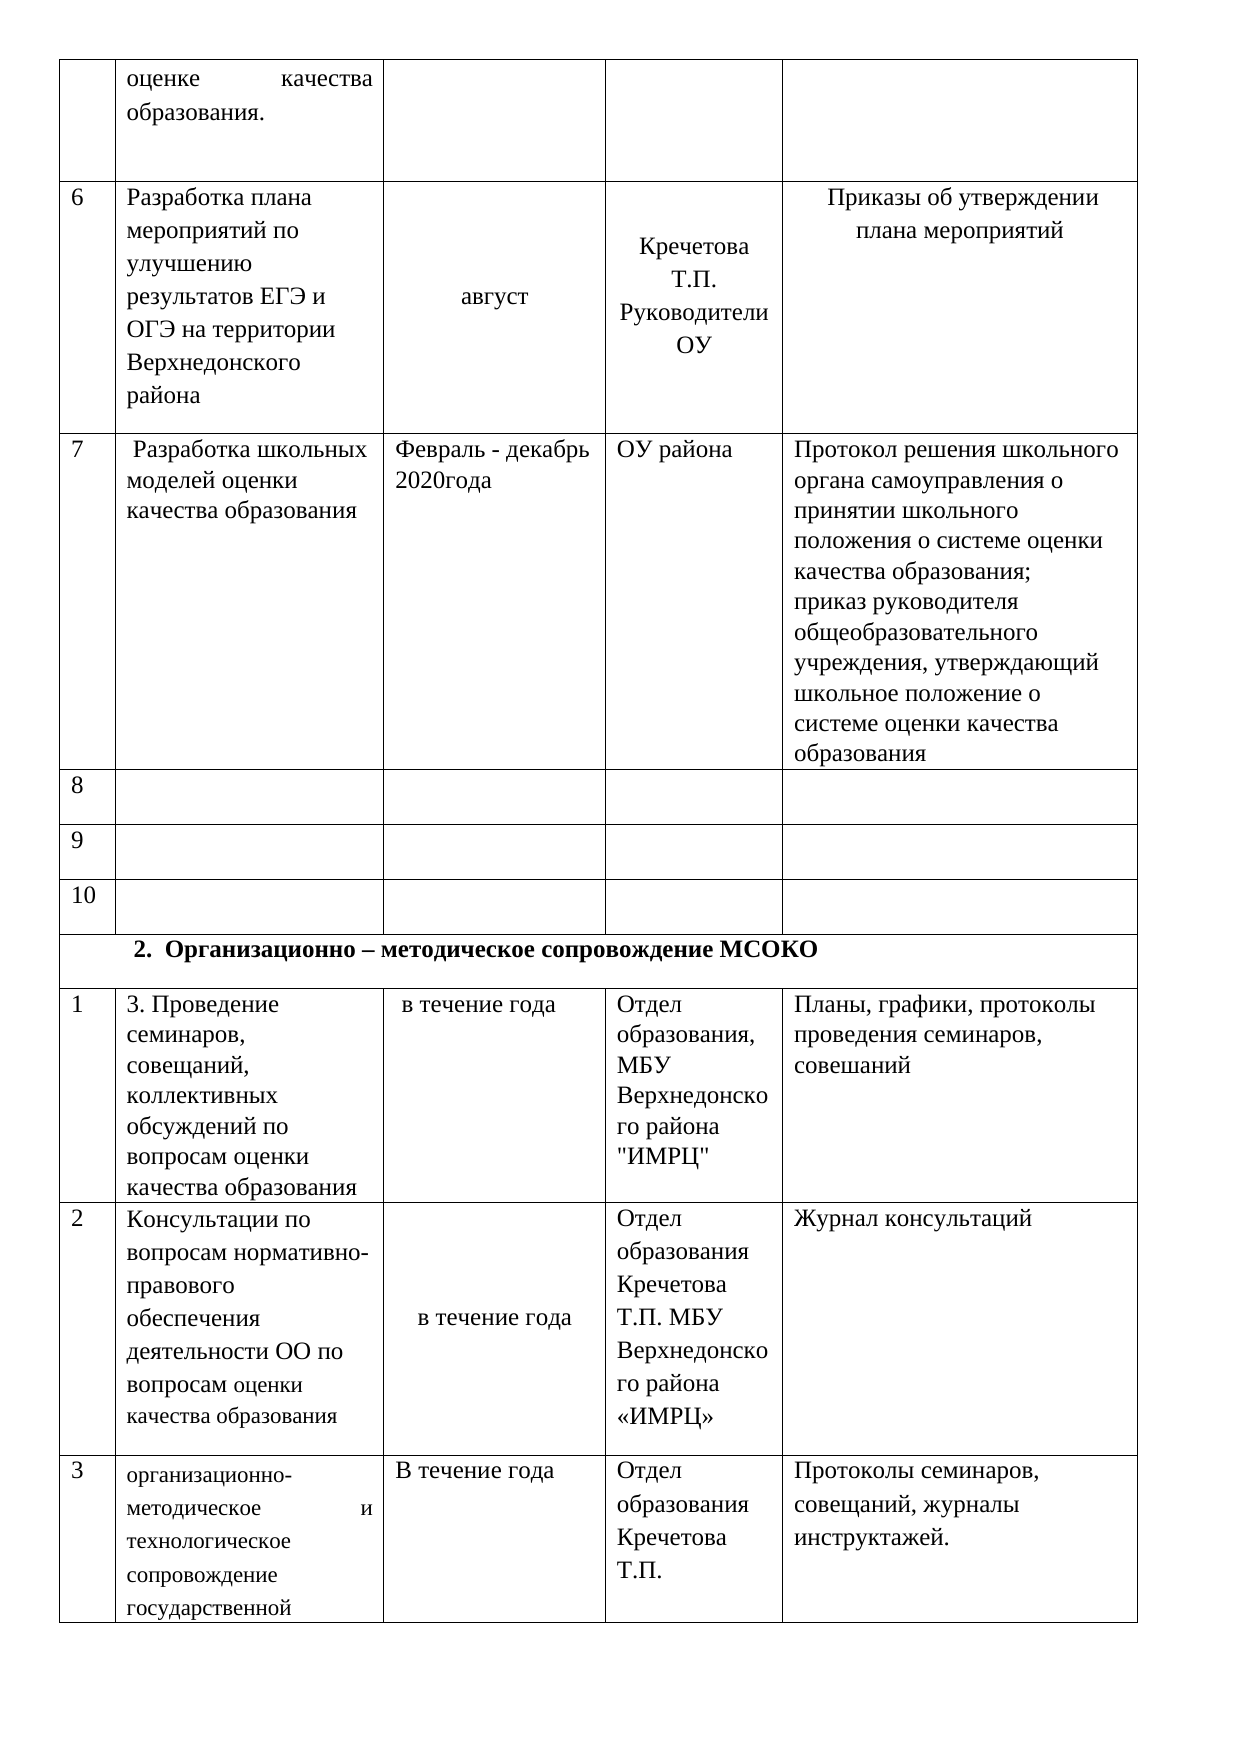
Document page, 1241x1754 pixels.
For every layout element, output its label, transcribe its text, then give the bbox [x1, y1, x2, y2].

table_cell 7 [60, 434, 115, 769]
table_cell 3 [60, 1456, 115, 1622]
table_cell [606, 770, 782, 824]
table_cell Кречетова Т.П. Руководители ОУ [606, 182, 782, 433]
table_cell август [384, 182, 605, 433]
table_cell 6 [60, 182, 115, 433]
table_cell [116, 825, 383, 879]
table_cell Февраль - декабрь 2020года [384, 434, 605, 769]
table_cell ОУ района [606, 434, 782, 769]
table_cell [606, 1456, 782, 1622]
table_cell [606, 60, 782, 181]
table_cell В течение года [384, 1456, 605, 1622]
table_cell [783, 825, 1137, 879]
table_cell Журнал консультаций [783, 1203, 1137, 1454]
table_cell 9 [60, 825, 115, 879]
table_cell Разработка школьных моделей оценки качества образования [116, 434, 383, 769]
table_cell Планы, графики, протоколы проведения семинаров, совешаний [783, 989, 1137, 1202]
table_cell 1 [60, 989, 115, 1202]
table_cell [783, 770, 1137, 824]
table_cell [116, 880, 383, 933]
table_cell [606, 880, 782, 933]
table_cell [783, 1456, 1137, 1622]
table_cell Протокол решения школьного органа самоуправления о принятии школьного положения о системе оценки качества образования; приказ руководителя общеобразовательного учреждения, утверждающий школьное положение о системе оценки качества образования [783, 434, 1137, 769]
table_cell в течение года [384, 989, 605, 1202]
table_cell 2. Организационно – методическое сопровождение МСОКО [60, 935, 1137, 988]
table_cell Отдел образования Кречетова Т.П. МБУ Верхнедонского района «ИМРЦ» [606, 1203, 782, 1454]
table_cell 2 [60, 1203, 115, 1454]
table_cell [384, 770, 605, 824]
table_cell 10 [60, 880, 115, 933]
table_cell [606, 825, 782, 879]
table_cell Разработка плана мероприятий по улучшению результатов ЕГЭ и ОГЭ на территории Верхнедонского района [116, 182, 383, 433]
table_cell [384, 60, 605, 181]
table_cell 8 [60, 770, 115, 824]
table_cell в течение года [384, 1203, 605, 1454]
table_cell 5 [60, 60, 115, 181]
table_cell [783, 60, 1137, 181]
table_cell 3. Проведение семинаров, совещаний, коллективных обсуждений по вопросам оценки качества образования [116, 989, 383, 1202]
table_cell Консультации по вопросам нормативно-правового обеспечения деятельности ОО по вопросам оценки качества образования [116, 1203, 383, 1454]
table_cell [384, 880, 605, 933]
table_cell Отдел образования, МБУ Верхнедонского района "ИМРЦ" [606, 989, 782, 1202]
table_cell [116, 1456, 383, 1622]
table_cell [384, 825, 605, 879]
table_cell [116, 60, 383, 181]
table_cell [116, 770, 383, 824]
table_cell [783, 880, 1137, 933]
table_cell Приказы об утверждении плана мероприятий [783, 182, 1137, 433]
